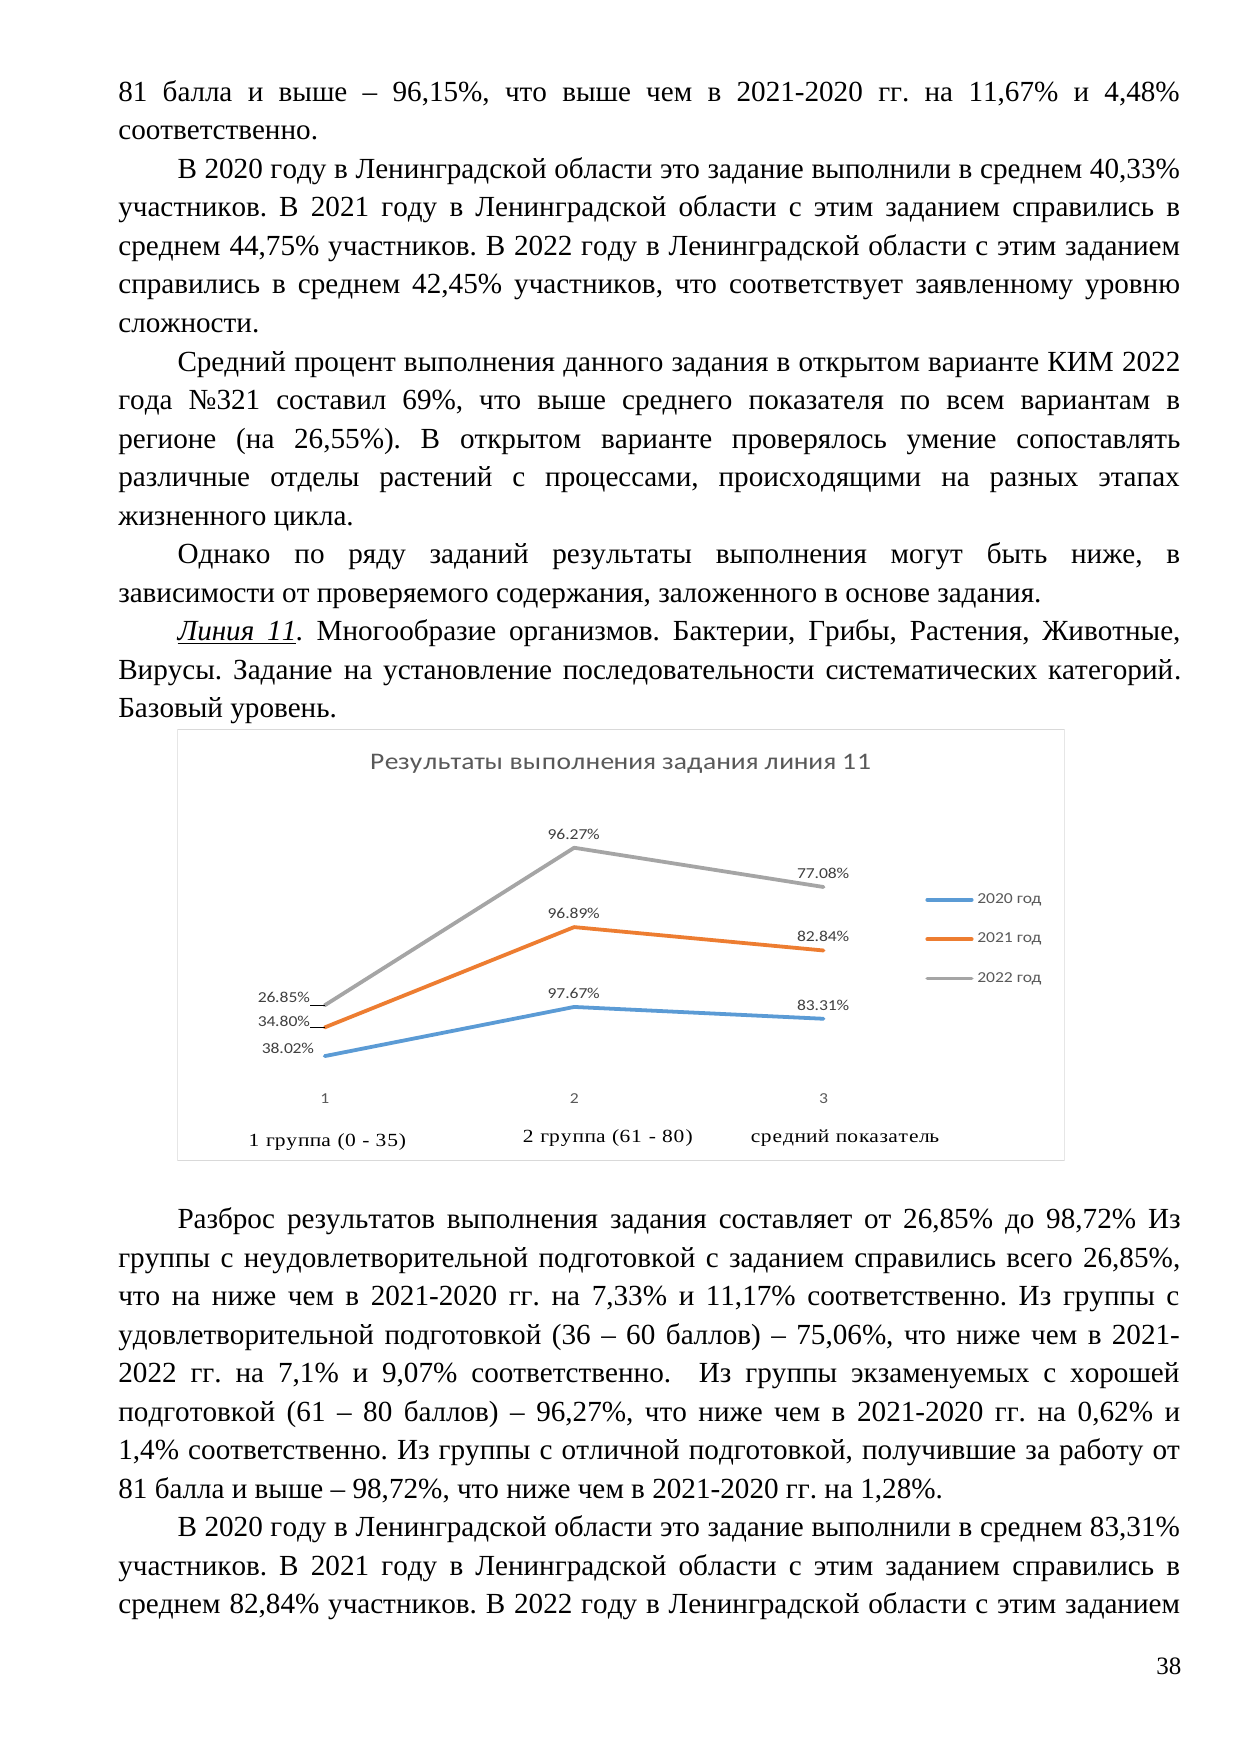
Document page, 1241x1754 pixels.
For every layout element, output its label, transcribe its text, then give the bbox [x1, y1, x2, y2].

text Разброс результатов выполнения задания составляет от 26,85% до 98,72% Из группы с неудовлетворительной подготовкой с заданием справились всего 26,85%, что на ниже чем в 2021-2020 гг. на 7,33% и 11,17% соответственно. Из группы с удовлетворительной подготовкой (36 – 60 баллов) – 75,06%, что ниже чем в 2021-2022 гг. на 7,1% и 9,07% соответственно. Из группы экзаменуемых с хорошей подготовкой (61 – 80 баллов) – 96,27%, что ниже чем в 2021-2020 гг. на 0,62% и 1,4% соответственно. Из группы с отличной подготовкой, получившие за работу от 81 балла и выше – 98,72%, что ниже чем в 2021-2020 гг. на 1,28%. [118, 1201, 1181, 1504]
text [118, 74, 1181, 146]
text В 2020 году в Ленинградской области это задание выполнили в среднем 40,33% участников. В 2021 году в Ленинградской области с этим заданием справились в среднем 44,75% участников. В 2022 году в Ленинградской области с этим заданием справились в среднем 42,45% участников, что соответствует заявленному уровню сложности. [118, 151, 1181, 339]
text Средний процент выполнения данного задания в открытом варианте КИМ 2022 года №321 составил 69%, что выше среднего показателя по всем вариантам в регионе (на 26,55%). В открытом варианте проверялось умение сопоставлять различные отделы растений с процессами, происходящими на разных этапах жизненного цикла. [118, 344, 1181, 531]
text Однако по ряду заданий результаты выполнения могут быть ниже, в зависимости от проверяемого содержания, заложенного в основе задания. [118, 536, 1181, 608]
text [118, 1509, 1181, 1620]
text Линия 11. Многообразие организмов. Бактерии, Грибы, Растения, Животные, Вирусы. Задание на установление последовательности систематических категорий. Базовый уровень. [118, 613, 1181, 724]
